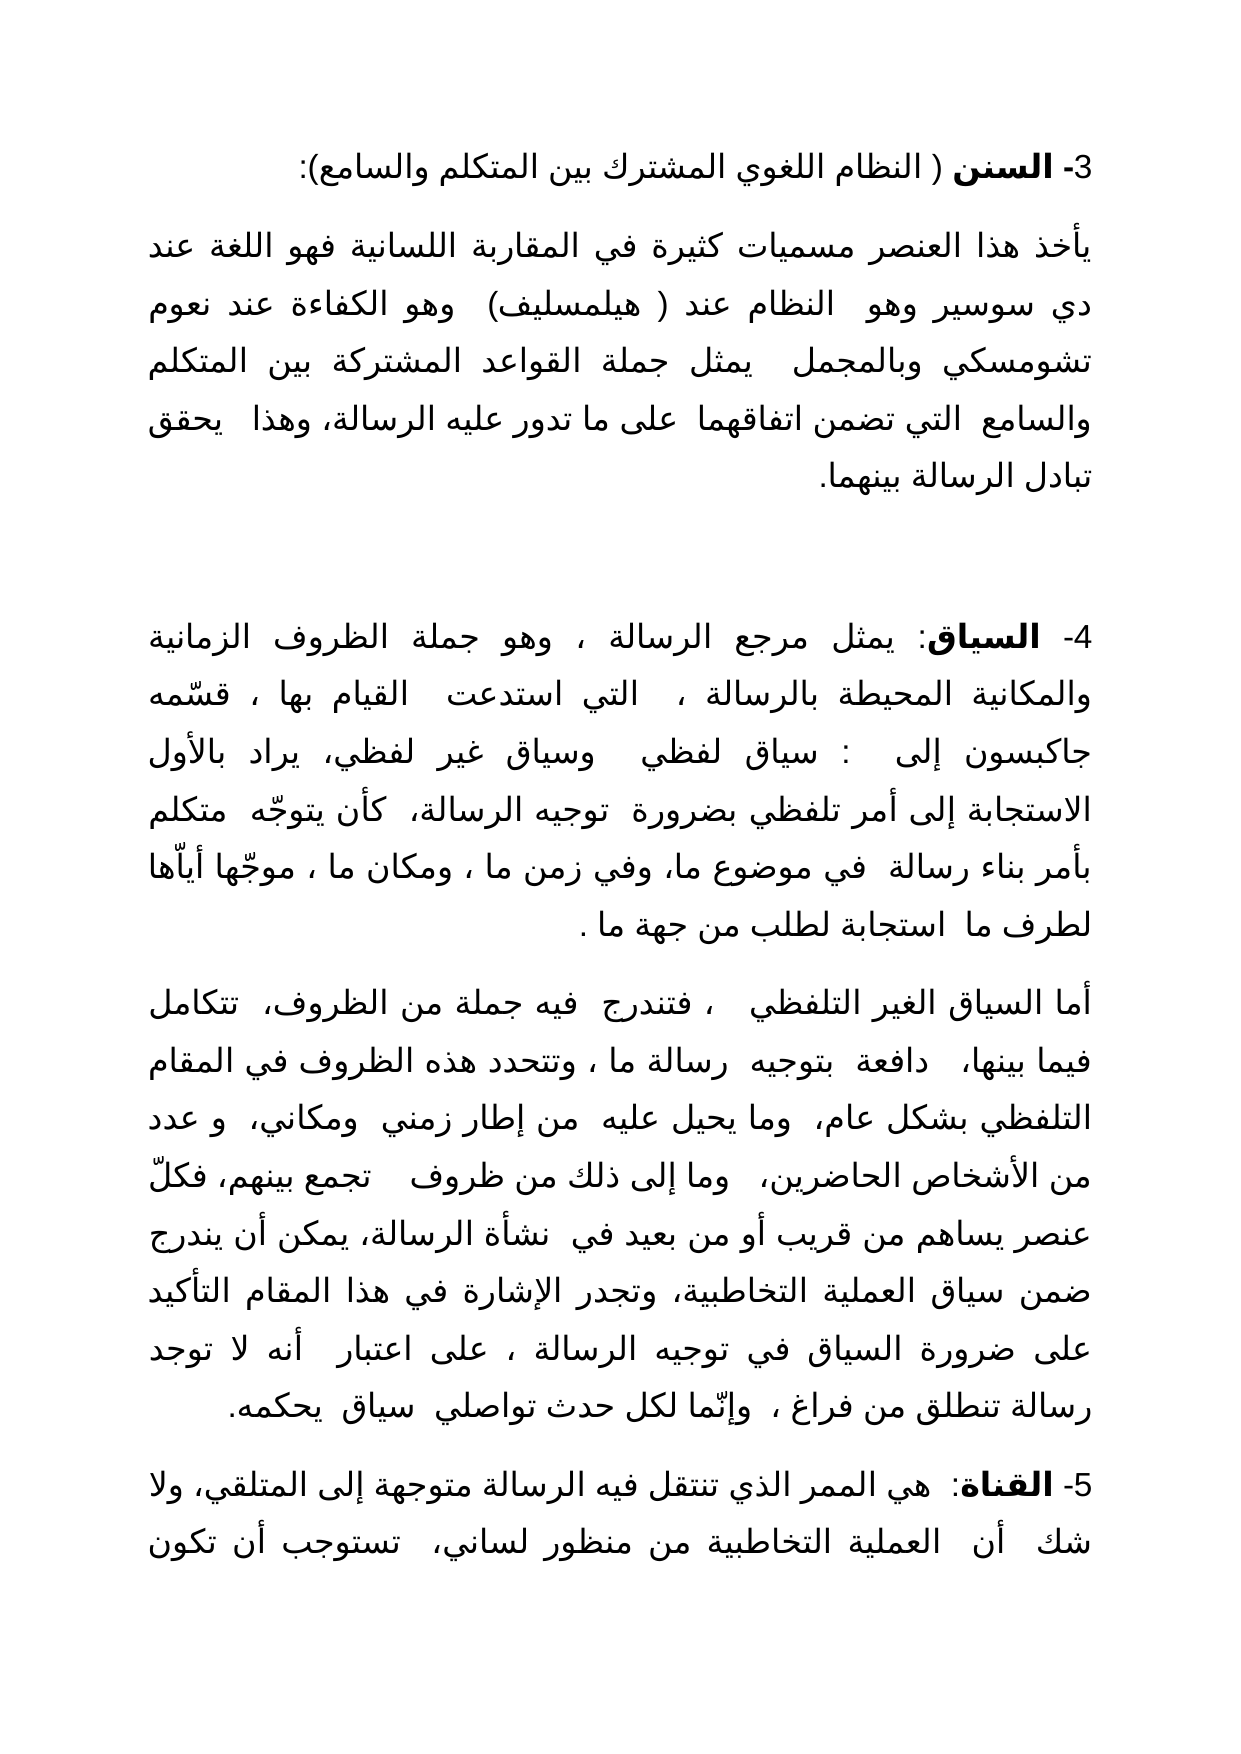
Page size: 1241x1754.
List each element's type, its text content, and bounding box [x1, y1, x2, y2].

text 4- السياق: يمثل مرجع الرسالة ، وهو جملة الظروف الزمانية والمكانية المحيطة بالرسالة ، التي استدعت القيام بها ، قسّمه جاكبسون إلى : سياق لفظي وسياق غير لفظي، يراد بالأول الاستجابة إلى أمر تلفظي بضرورة توجيه الرسالة، كأن يتوجّه متكلم بأمر بناء رسالة في موضوع ما، وفي زمن ما ، ومكان ما ، موجّها أياّها لطرف ما استجابة لطلب من جهة ما . [148, 617, 1093, 943]
text أما السياق الغير التلفظي ، فتندرج فيه جملة من الظروف، تتكامل فيما بينها، دافعة بتوجيه رسالة ما ، وتتحدد هذه الظروف في المقام التلفظي بشكل عام، وما يحيل عليه من إطار زمني ومكاني، و عدد من الأشخاص الحاضرين، وما إلى ذلك من ظروف تجمع بينهم، فكلّ عنصر يساهم من قريب أو من بعيد في نشأة الرسالة، يمكن أن يندرج ضمن سياق العملية التخاطبية، وتجدر الإشارة في هذا المقام التأكيد على ضرورة السياق في توجيه الرسالة ، على اعتبار أنه لا توجد رسالة تنطلق من فراغ ، وإنّما لكل حدث تواصلي سياق يحكمه. [148, 983, 1093, 1425]
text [148, 1465, 1093, 1561]
text يأخذ هذا العنصر مسميات كثيرة في المقاربة اللسانية فهو اللغة عند دي سوسير وهو النظام عند ( هيلمسليف) وهو الكفاءة عند نعوم تشومسكي وبالمجمل يمثل جملة القواعد المشتركة بين المتكلم والسامع التي تضمن اتفاقهما على ما تدور عليه الرسالة، وهذا يحقق تبادل الرسالة بينهما. [148, 226, 1093, 495]
text 3- السنن ( النظام اللغوي المشترك بين المتكلم والسامع): [148, 148, 1093, 186]
